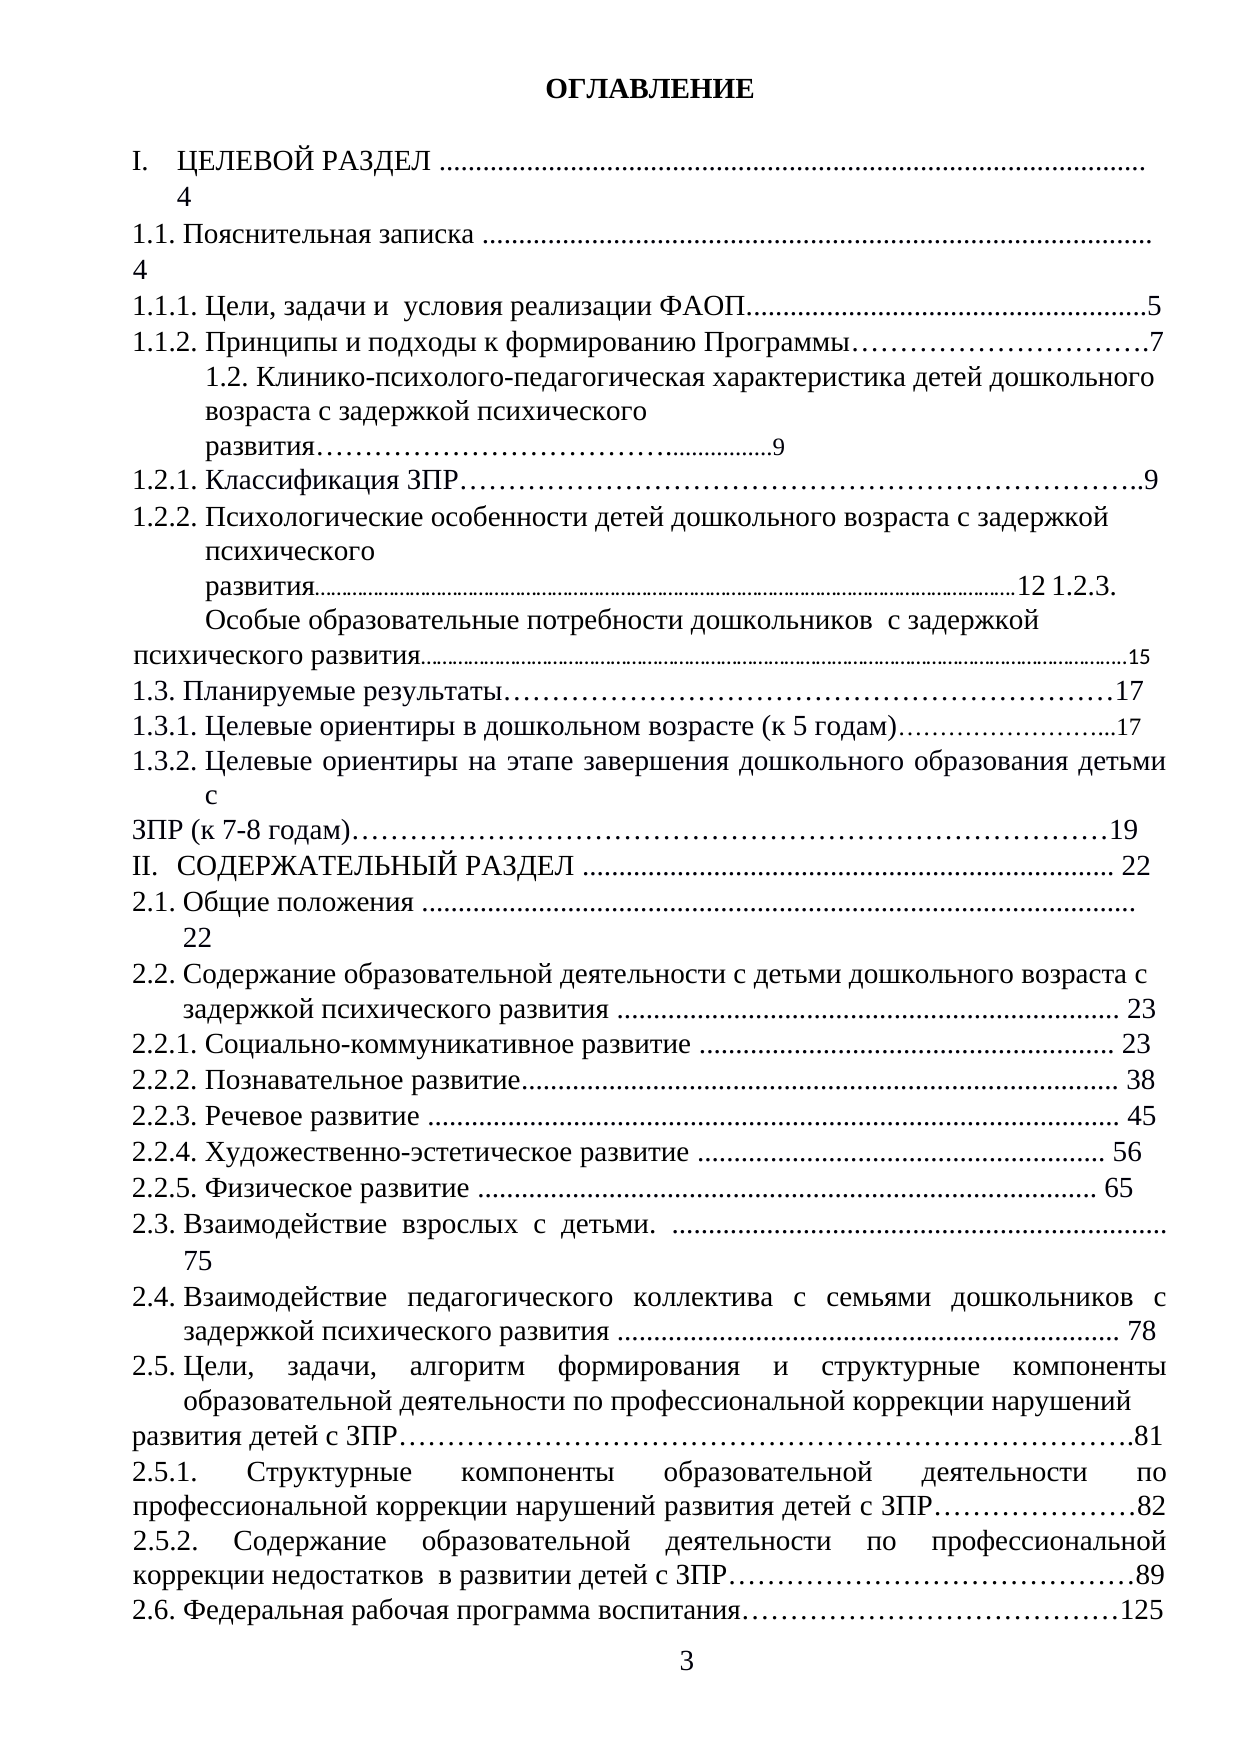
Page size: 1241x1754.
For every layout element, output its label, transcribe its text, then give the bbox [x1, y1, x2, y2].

list СОДЕРЖАТЕЛЬНЫЙ РАЗДЕЛ ......................................................................... 22 [132, 848, 1167, 882]
list Принципы и подходы к формированию Программы………………………….7 1.2. Клинико-психолого-педагогическая характеристика детей дошкольного возраста с задержкой психического развития……………………………….................9 [132, 324, 1167, 461]
list Цели, задачи, алгоритм формирования и структурные компоненты образовательной деятельности по профессиональной коррекции нарушений [132, 1348, 1167, 1416]
list Содержание образовательной деятельности с детьми дошкольного возраста с задержкой психического развития ..................................................................... 23 [132, 957, 1167, 1024]
list Художественно-эстетическое развитие ........................................................ 56 [132, 1134, 1167, 1168]
list Физическое развитие ..................................................................................... 65 [132, 1171, 1167, 1204]
text 1.1. Пояснительная записка ............................................................................................ 4 [132, 216, 1167, 285]
list Общие положения .................................................................................................. 22 [132, 884, 1167, 954]
list ЦЕЛЕВОЙ РАЗДЕЛ ................................................................................................. 4 [132, 143, 1167, 213]
list Речевое развитие ............................................................................................... 45 [132, 1098, 1167, 1132]
list Классификация ЗПР……………………………………………………………..9 [132, 462, 1167, 496]
text 2.5.1. Структурные компоненты образовательной деятельности по профессиональной коррекции нарушений развития детей с ЗПР…………………82 2.5.2. Содержание образовательной деятельности по профессиональной коррекции недостатков в развитии детей с ЗПР……………………………………89 [132, 1454, 1167, 1591]
list Социально-коммуникативное развитие ......................................................... 23 [132, 1026, 1167, 1059]
list Психологические особенности детей дошкольного возраста с задержкой психического развития…………………………………………………………………………………………………………………….12 1.2.3. Особые образовательные потребности дошкольников с задержкой [132, 499, 1167, 636]
list Цели, задачи и условия реализации ФАОП.......................................................5 [132, 288, 1167, 322]
text ОГЛАВЛЕНИЕ [204, 71, 1096, 104]
list Познавательное развитие.................................................................................. 38 [132, 1062, 1167, 1096]
list Взаимодействие взрослых с детьми. .................................................................... 75 [132, 1207, 1167, 1276]
text 2.6. Федеральная рабочая программа воспитания…………………………………125 [132, 1592, 1167, 1626]
text 1.3. Планируемые результаты………………………………………………………17 [132, 673, 1167, 707]
text развития детей с ЗПР………………………………………………………………….81 [132, 1418, 1167, 1451]
text психического развития……………………………………………………………………………………………………………………..15 [133, 637, 1167, 671]
list Целевые ориентиры на этапе завершения дошкольного образования детьми с [132, 743, 1167, 811]
list Целевые ориентиры в дошкольном возрасте (к 5 годам)……………………...17 [132, 708, 1167, 741]
list Взаимодействие педагогического коллектива с семьями дошкольников с задержкой психического развития ..................................................................... 78 [132, 1279, 1167, 1347]
text ЗПР (к 7-8 годам)……………………………………………………………………19 [132, 812, 1167, 846]
